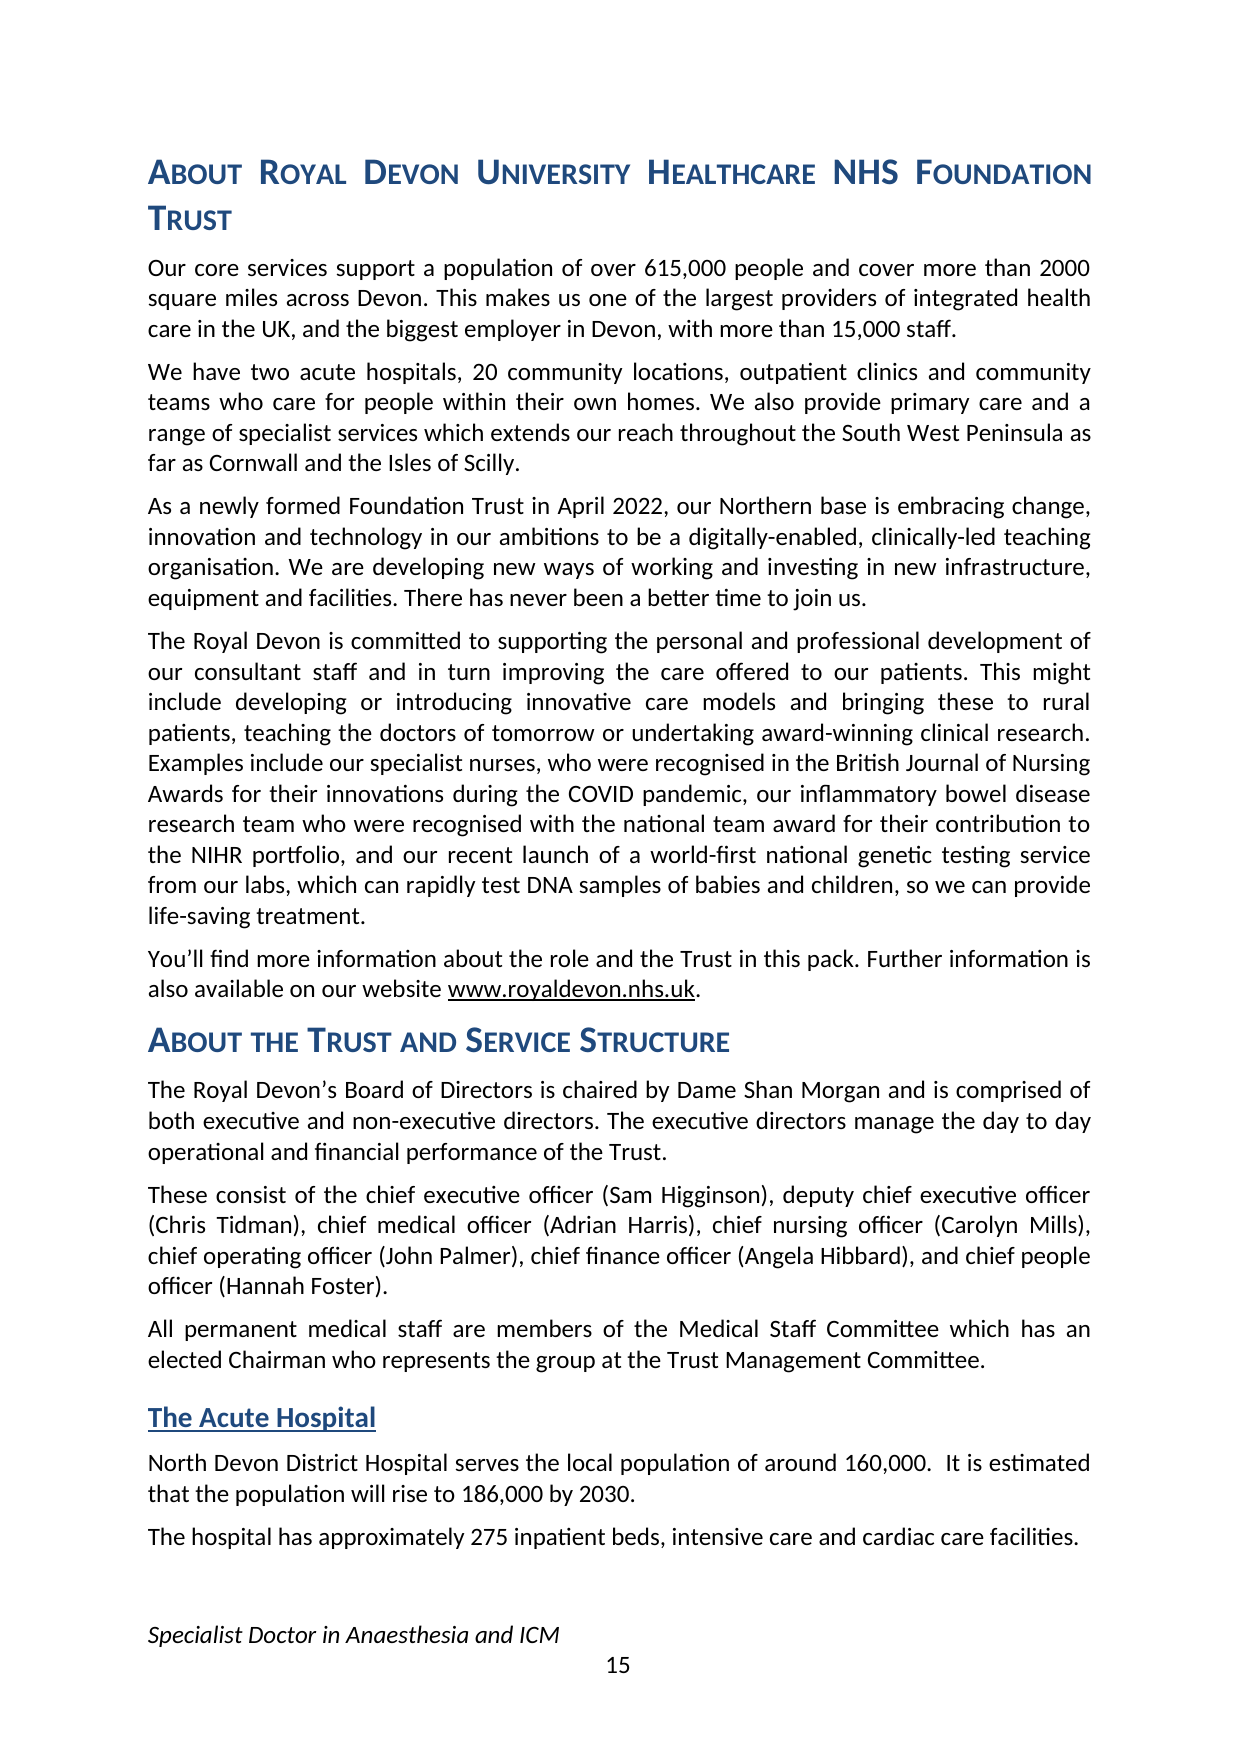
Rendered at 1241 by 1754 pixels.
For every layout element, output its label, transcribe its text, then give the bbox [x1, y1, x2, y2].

text These consist of the chief executive officer (Sam Higginson), deputy chief executive officer (Chris Tidman), chief medical officer (Adrian Harris), chief nursing officer (Carolyn Mills), chief operating officer (John Palmer), chief finance officer (Angela Hibbard), and chief people officer (Hannah Foster). [148, 1179, 1092, 1301]
subtitle The Acute Hospital [148, 1399, 1092, 1435]
text We have two acute hospitals, 20 community locations, outpatient clinics and community teams who care for people within their own homes. We also provide primary care and a range of specialist services which extends our reach throughout the South West Peninsula as far as Cornwall and the Isles of Scilly. [148, 356, 1092, 478]
text About the Trust and Service Structure [148, 1016, 1092, 1062]
text As a newly formed Foundation Trust in April 2022, our Northern base is embracing change, innovation and technology in our ambitions to be a digitally-enabled, clinically-led teaching organisation. We are developing new ways of working and investing in new infrastructure, equipment and facilities. There has never been a better time to join us. [148, 491, 1092, 613]
text North Devon District Hospital serves the local population of around 160,000. It is estimated that the population will rise to 186,000 by 2030. [148, 1447, 1092, 1508]
text The Royal Devon is committed to supporting the personal and professional development of our consultant staff and in turn improving the care offered to our patients. This might include developing or introducing innovative care models and bringing these to rural patients, teaching the doctors of tomorrow or undertaking award-winning clinical research. Examples include our specialist nurses, who were recognised in the British Journal of Nursing Awards for their innovations during the COVID pandemic, our inflammatory bowel disease research team who were recognised with the national team award for their contribution to the NIHR portfolio, and our recent launch of a world-first national genetic testing service from our labs, which can rapidly test DNA samples of babies and children, so we can provide life-saving treatment. [148, 625, 1092, 930]
text The Royal Devon’s Board of Directors is chaired by Dame Shan Morgan and is comprised of both executive and non-executive directors. The executive directors manage the day to day operational and financial performance of the Trust. [148, 1075, 1092, 1166]
text You’ll find more information about the role and the Trust in this pack. Further information is also available on our website www.royaldevon.nhs.uk. [148, 943, 1092, 1004]
text All permanent medical staff are members of the Medical Staff Committee which has an elected Chairman who represents the group at the Trust Management Committee. [148, 1313, 1092, 1374]
text The hospital has approximately 275 inpatient beds, intensive care and cardiac care facilities. [148, 1521, 1092, 1552]
text Our core services support a population of over 615,000 people and cover more than 2000 square miles across Devon. This makes us one of the largest providers of integrated health care in the UK, and the biggest employer in Devon, with more than 15,000 staff. [148, 252, 1092, 343]
text About Royal Devon University Healthcare NHS Foundation Trust [148, 148, 1092, 239]
